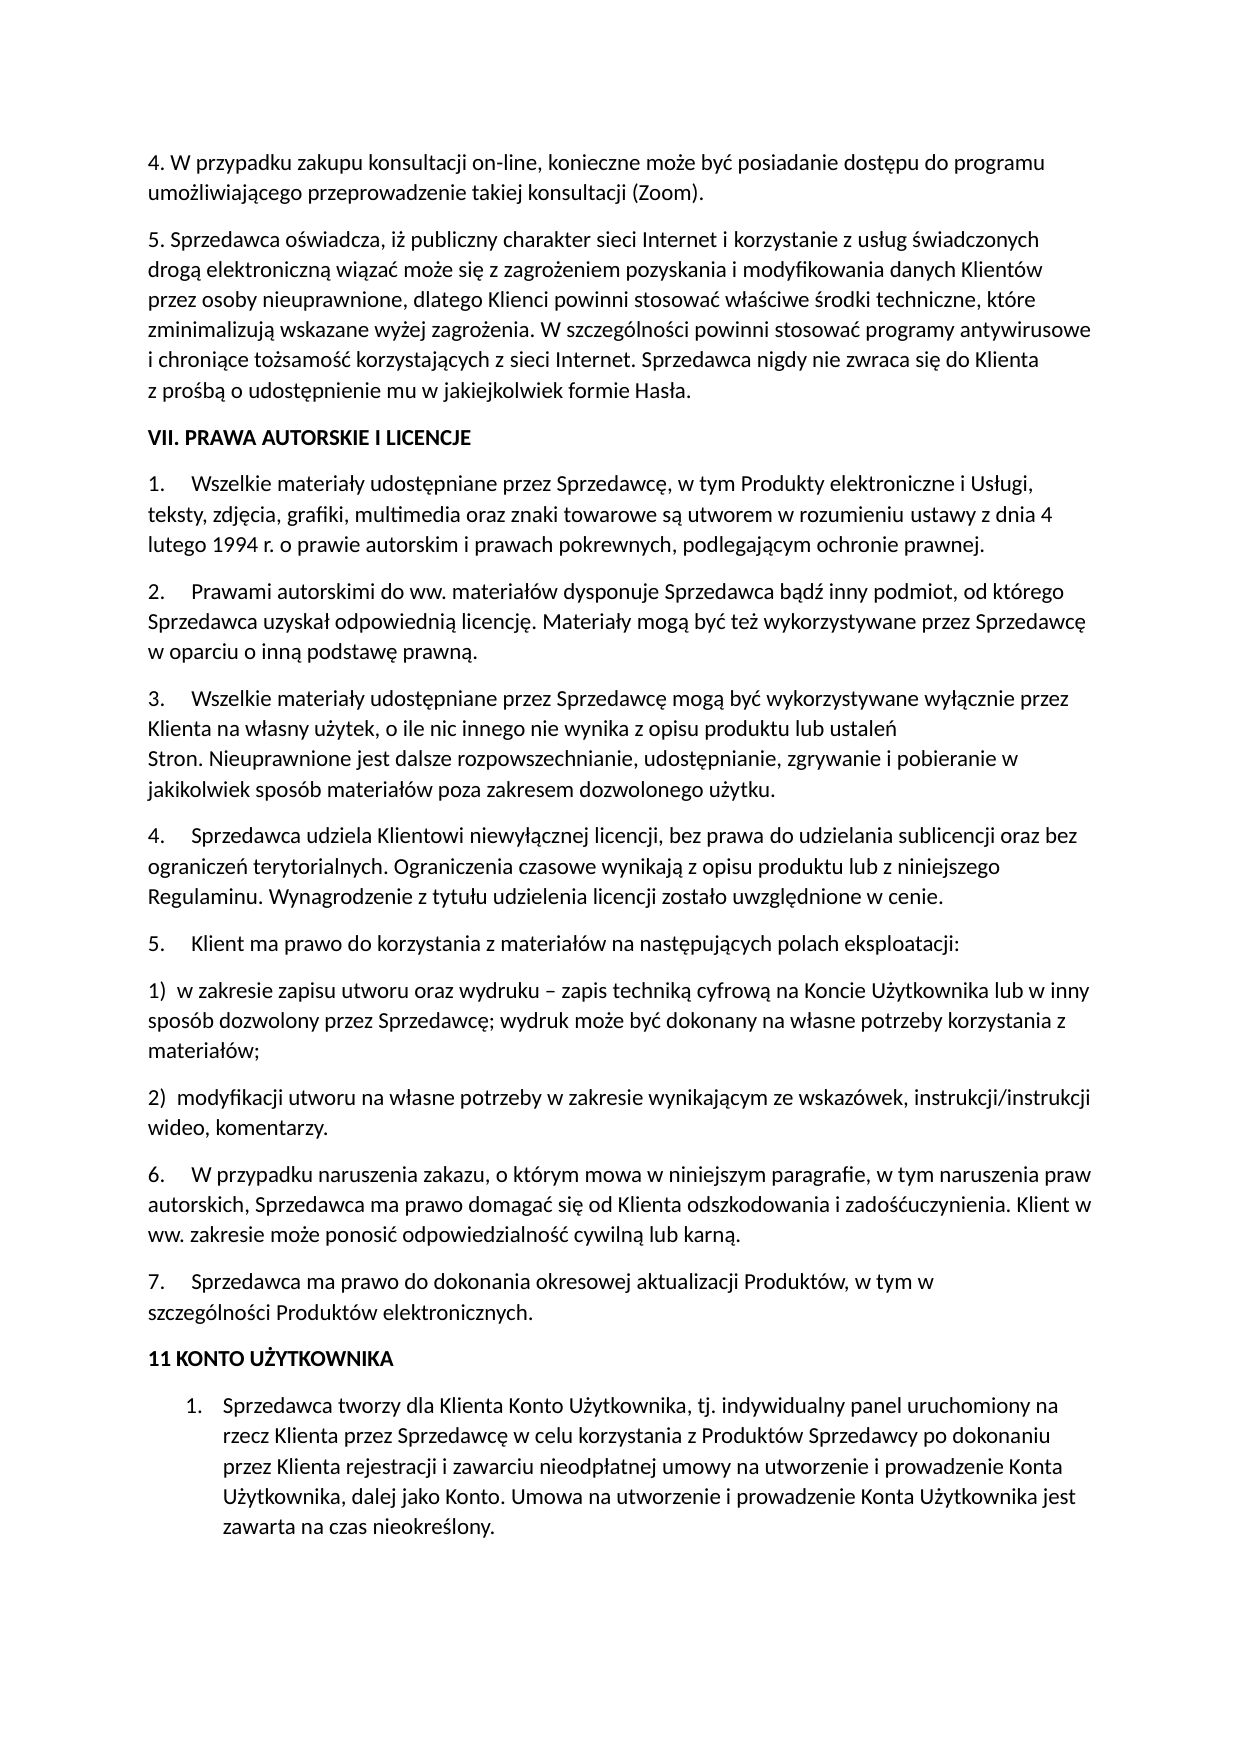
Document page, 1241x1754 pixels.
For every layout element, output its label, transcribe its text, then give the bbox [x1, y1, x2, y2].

text 2. Prawami autorskimi do ww. materiałów dysponuje Sprzedawca bądź inny podmiot, od którego Sprzedawca uzyskał odpowiednią licencję. Materiały mogą być też wykorzystywane przez Sprzedawcę w oparciu o inną podstawę prawną. [148, 577, 1093, 665]
text 7. Sprzedawca ma prawo do dokonania okresowej aktualizacji Produktów, w tym w szczególności Produktów elektronicznych. [148, 1267, 1093, 1326]
text VII. PRAWA AUTORSKIE I LICENCJE [148, 423, 1093, 451]
text 3. Wszelkie materiały udostępniane przez Sprzedawcę mogą być wykorzystywane wyłącznie przez Klienta na własny użytek, o ile nic innego nie wynika z opisu produktu lub ustaleń Stron. Nieuprawnione jest dalsze rozpowszechnianie, udostępnianie, zgrywanie i pobieranie w jakikolwiek sposób materiałów poza zakresem dozwolonego użytku. [148, 684, 1093, 803]
text 1. Wszelkie materiały udostępniane przez Sprzedawcę, w tym Produkty elektroniczne i Usługi, teksty, zdjęcia, grafiki, multimedia oraz znaki towarowe są utworem w rozumieniu ustawy z dnia 4 lutego 1994 r. o prawie autorskim i prawach pokrewnych, podlegającym ochronie prawnej. [148, 469, 1093, 558]
text 4. Sprzedawca udziela Klientowi niewyłącznej licencji, bez prawa do udzielania sublicencji oraz bez ograniczeń terytorialnych. Ograniczenia czasowe wynikają z opisu produktu lub z niniejszego Regulaminu. Wynagrodzenie z tytułu udzielenia licencji zostało uwzględnione w cenie. [148, 822, 1093, 910]
text 2) modyfikacji utworu na własne potrzeby w zakresie wynikającym ze wskazówek, instrukcji/instrukcji wideo, komentarzy. [148, 1083, 1093, 1141]
list Sprzedawca tworzy dla Klienta Konto Użytkownika, tj. indywidualny panel uruchomiony na rzecz Klienta przez Sprzedawcę w celu korzystania z Produktów Sprzedawcy po dokonaniu przez Klienta rejestracji i zawarciu nieodpłatnej umowy na utworzenie i prowadzenie Konta Użytkownika, dalej jako Konto. Umowa na utworzenie i prowadzenie Konta Użytkownika jest zawarta na czas nieokreślony. [185, 1391, 1093, 1540]
text 5. Klient ma prawo do korzystania z materiałów na następujących polach eksploatacji: [148, 929, 1093, 957]
text 1) w zakresie zapisu utworu oraz wydruku – zapis techniką cyfrową na Koncie Użytkownika lub w inny sposób dozwolony przez Sprzedawcę; wydruk może być dokonany na własne potrzeby korzystania z materiałów; [148, 976, 1093, 1064]
text 4. W przypadku zakupu konsultacji on-line, konieczne może być posiadanie dostępu do programu umożliwiającego przeprowadzenie takiej konsultacji (Zoom). [148, 148, 1093, 206]
text 6. W przypadku naruszenia zakazu, o którym mowa w niniejszym paragrafie, w tym naruszenia praw autorskich, Sprzedawca ma prawo domagać się od Klienta odszkodowania i zadośćuczynienia. Klient w ww. zakresie może ponosić odpowiedzialność cywilną lub karną. [148, 1160, 1093, 1248]
text 11 KONTO UŻYTKOWNIKA [148, 1344, 1093, 1372]
text 5. Sprzedawca oświadcza, iż publiczny charakter sieci Internet i korzystanie z usług świadczonych drogą elektroniczną wiązać może się z zagrożeniem pozyskania i modyfikowania danych Klientów przez osoby nieuprawnione, dlatego Klienci powinni stosować właściwe środki techniczne, które zminimalizują wskazane wyżej zagrożenia. W szczególności powinni stosować programy antywirusowe i chroniące tożsamość korzystających z sieci Internet. Sprzedawca nigdy nie zwraca się do Klienta z prośbą o udostępnienie mu w jakiejkolwiek formie Hasła. [148, 225, 1093, 404]
